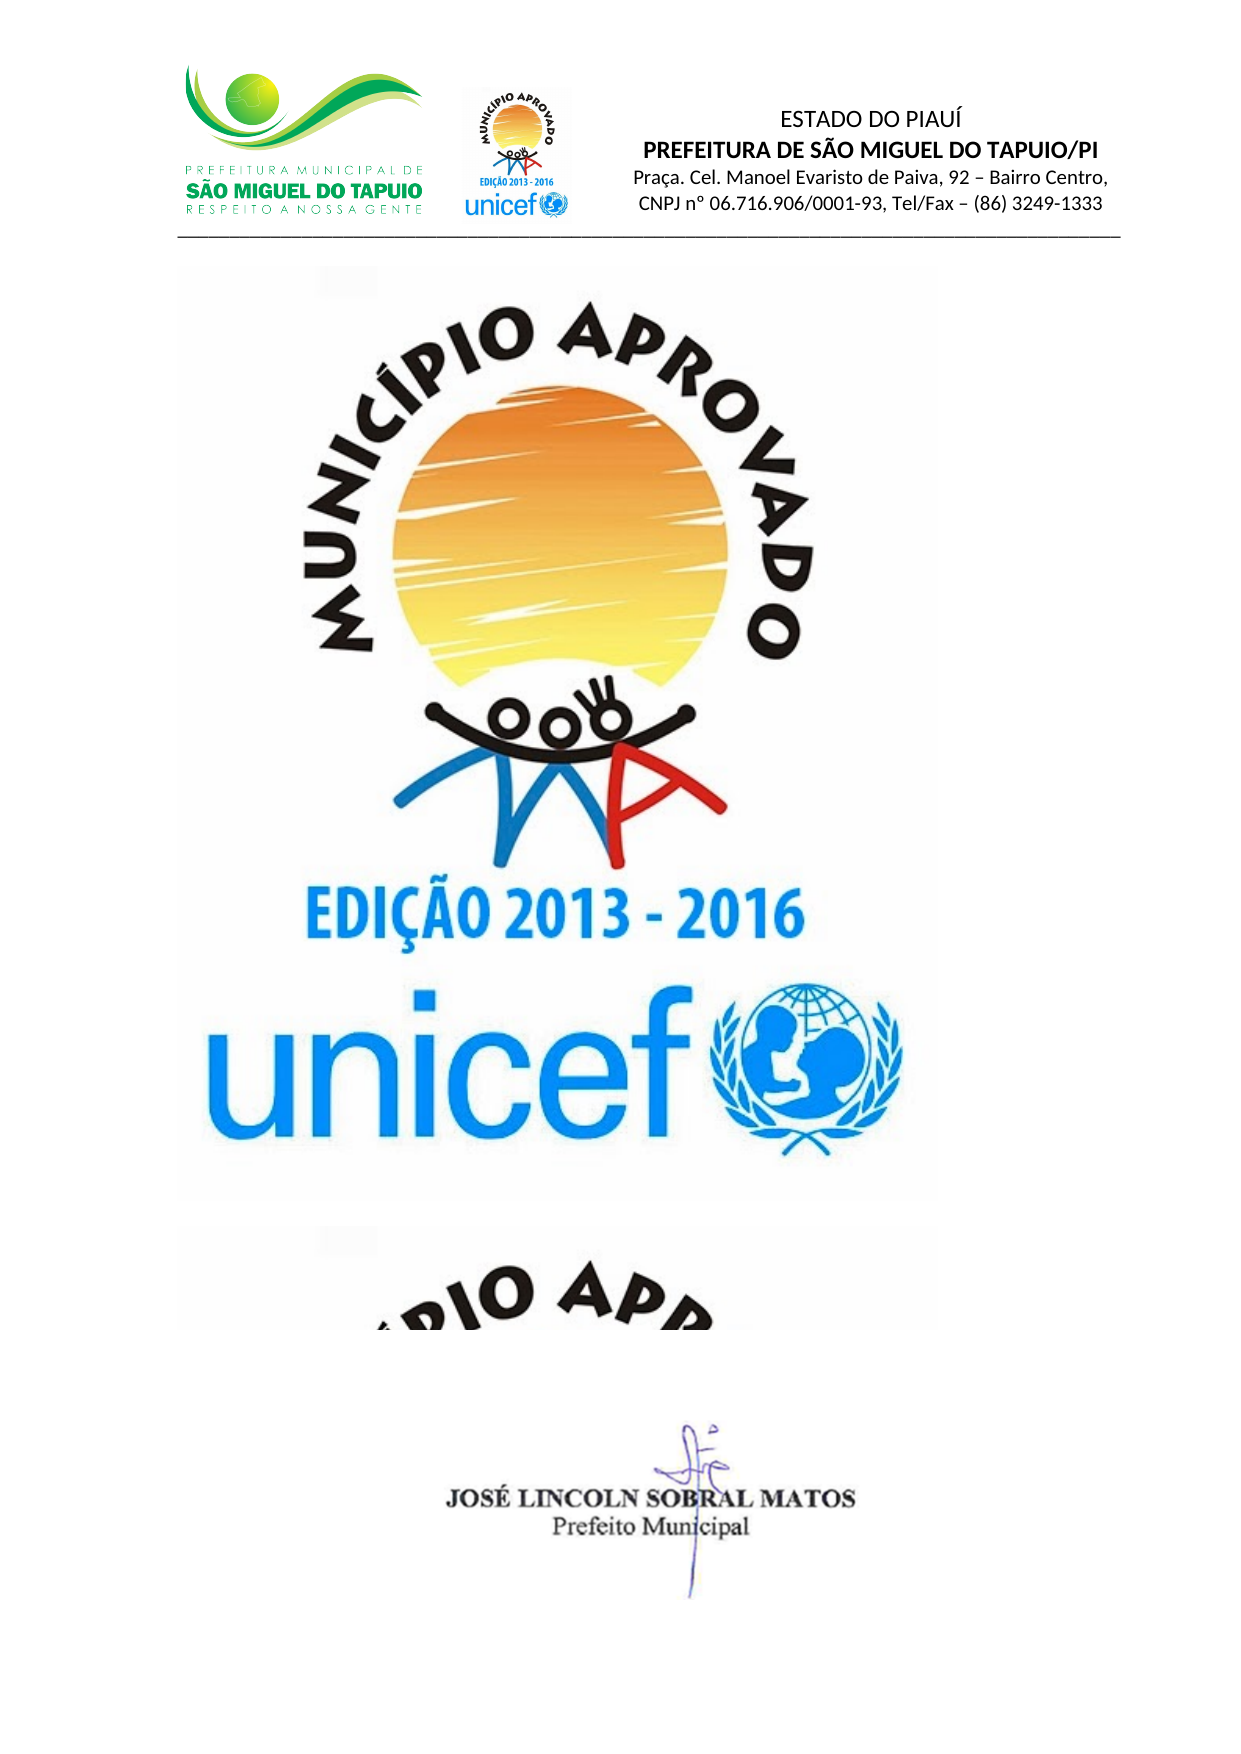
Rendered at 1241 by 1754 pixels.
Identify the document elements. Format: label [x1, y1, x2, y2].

picture [177, 1226, 939, 1330]
picture [430, 1410, 869, 1600]
picture [185, 64, 423, 214]
picture [177, 266, 939, 1201]
picture [461, 87, 573, 224]
